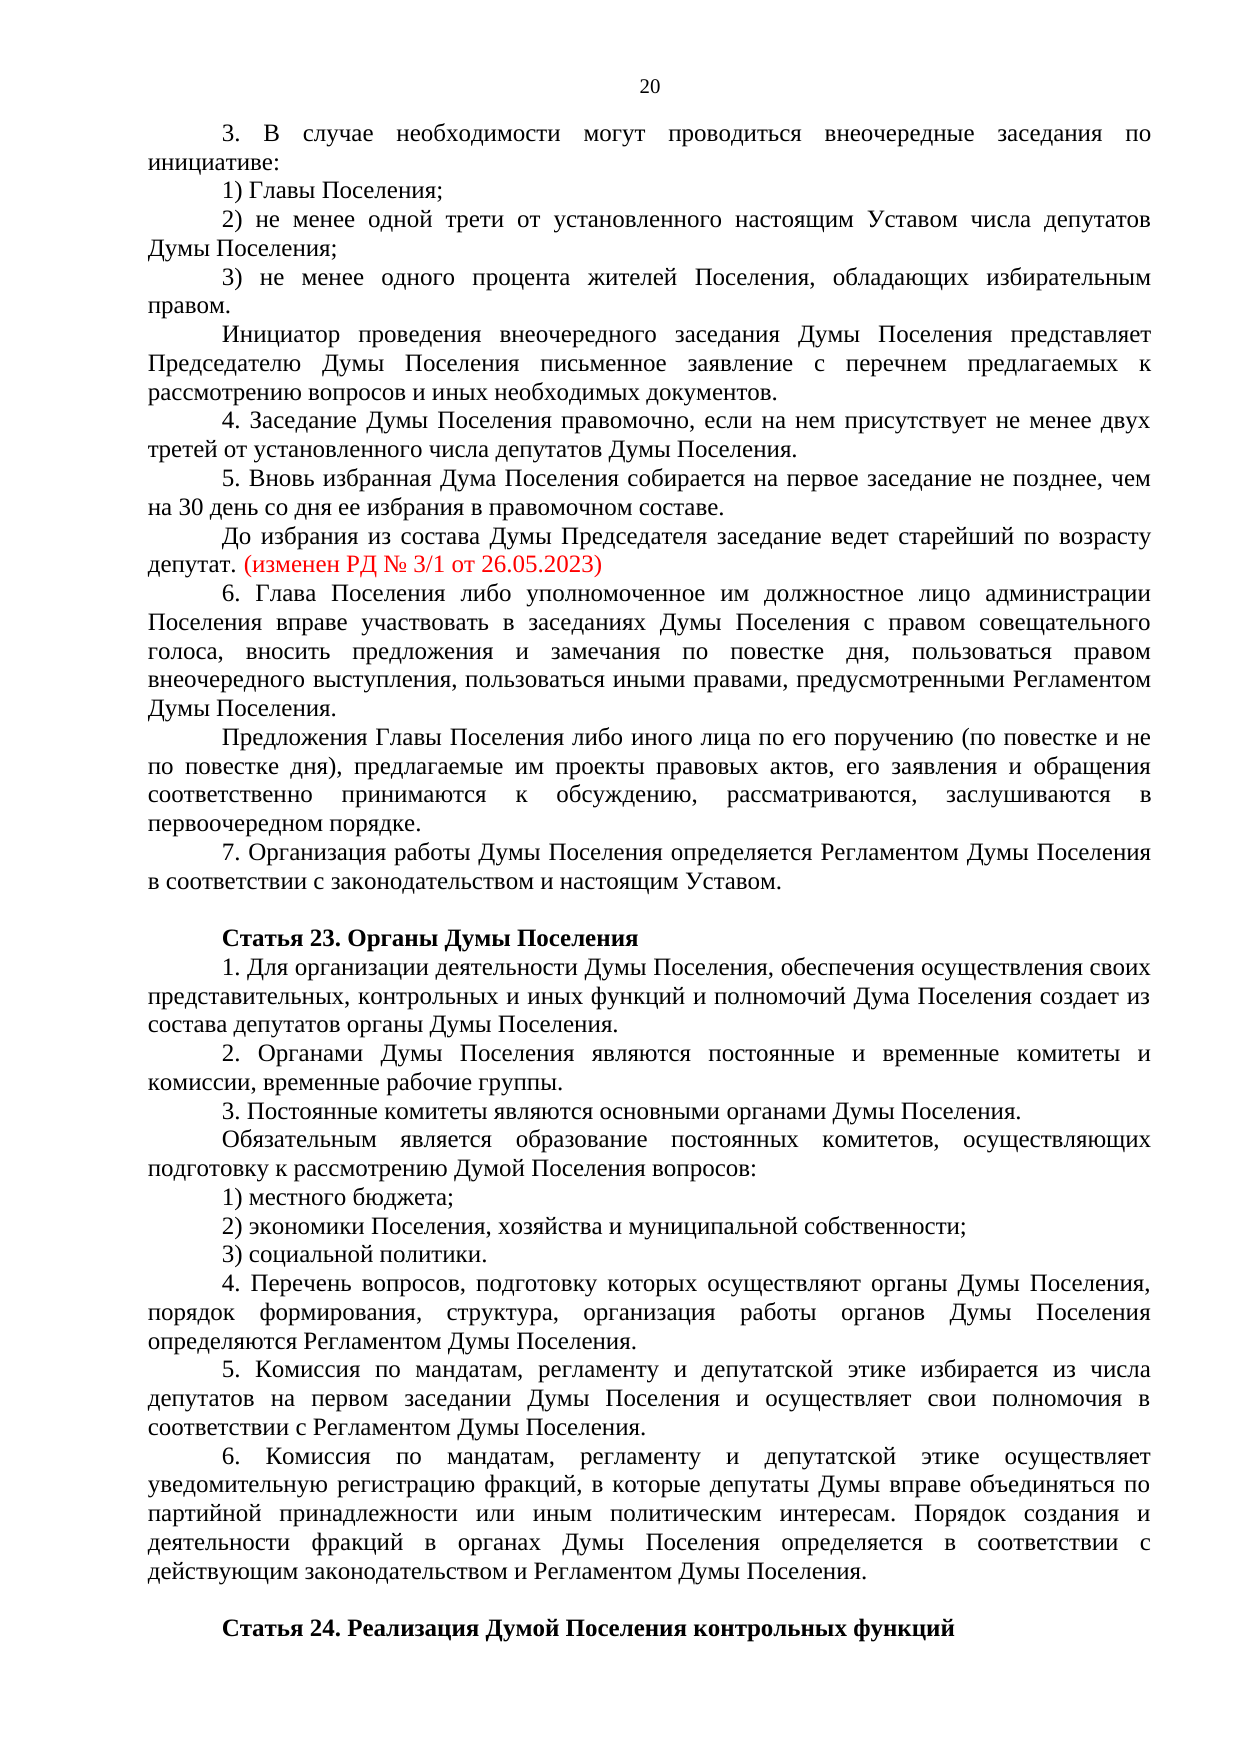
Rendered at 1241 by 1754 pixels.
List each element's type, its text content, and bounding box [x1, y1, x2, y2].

text 1) местного бюджета; [148, 1182, 1152, 1211]
text 7. Организация работы Думы Поселения определяется Регламентом Думы Поселения в соответствии с законодательством и настоящим Уставом. [148, 837, 1152, 894]
text Статья 23. Органы Думы Поселения [148, 923, 1152, 952]
text Инициатор проведения внеочередного заседания Думы Поселения представляет Председателю Думы Поселения письменное заявление с перечнем предлагаемых к рассмотрению вопросов и иных необходимых документов. [148, 319, 1152, 406]
text 1) Главы Поселения; [148, 176, 1152, 204]
text 3) социальной политики. [148, 1239, 1152, 1268]
text До избрания из состава Думы Председателя заседание ведет старейший по возрасту депутат. (изменен РД № 3/1 от 26.05.2023) [148, 521, 1152, 578]
text 2) экономики Поселения, хозяйства и муниципальной собственности; [148, 1211, 1152, 1239]
text 2. Органами Думы Поселения являются постоянные и временные комитеты и комиссии, временные рабочие группы. [148, 1038, 1152, 1096]
text 1. Для организации деятельности Думы Поселения, обеспечения осуществления своих представительных, контрольных и иных функций и полномочий Дума Поселения создает из состава депутатов органы Думы Поселения. [148, 952, 1152, 1038]
text 6. Комиссия по мандатам, регламенту и депутатской этике осуществляет уведомительную регистрацию фракций, в которые депутаты Думы вправе объединяться по партийной принадлежности или иным политическим интересам. Порядок создания и деятельности фракций в органах Думы Поселения определяется в соответствии с действующим законодательством и Регламентом Думы Поселения. [148, 1441, 1152, 1584]
text 6. Глава Поселения либо уполномоченное им должностное лицо администрации Поселения вправе участвовать в заседаниях Думы Поселения с правом совещательного голоса, вносить предложения и замечания по повестке дня, пользоваться правом внеочередного выступления, пользоваться иными правами, предусмотренными Регламентом Думы Поселения. [148, 578, 1152, 722]
text 4. Перечень вопросов, подготовку которых осуществляют органы Думы Поселения, порядок формирования, структура, организация работы органов Думы Поселения определяются Регламентом Думы Поселения. [148, 1268, 1152, 1354]
text Предложения Главы Поселения либо иного лица по его поручению (по повестке и не по повестке дня), предлагаемые им проекты правовых актов, его заявления и обращения соответственно принимаются к обсуждению, рассматриваются, заслушиваются в первоочередном порядке. [148, 722, 1152, 837]
text 4. Заседание Думы Поселения правомочно, если на нем присутствует не менее двух третей от установленного числа депутатов Думы Поселения. [148, 406, 1152, 463]
text 5. Вновь избранная Дума Поселения собирается на первое заседание не позднее, чем на 30 день со дня ее избрания в правомочном составе. [148, 463, 1152, 521]
text Статья 24. Реализация Думой Поселения контрольных функций [148, 1613, 1152, 1642]
text 3. В случае необходимости могут проводиться внеочередные заседания по инициативе: [148, 118, 1152, 176]
text 2) не менее одной трети от установленного настоящим Уставом числа депутатов Думы Поселения; [148, 204, 1152, 262]
text 5. Комиссия по мандатам, регламенту и депутатской этике избирается из числа депутатов на первом заседании Думы Поселения и осуществляет свои полномочия в соответствии с Регламентом Думы Поселения. [148, 1354, 1152, 1441]
text 3. Постоянные комитеты являются основными органами Думы Поселения. [148, 1096, 1152, 1124]
text 3) не менее одного процента жителей Поселения, обладающих избирательным правом. [148, 262, 1152, 319]
text Обязательным является образование постоянных комитетов, осуществляющих подготовку к рассмотрению Думой Поселения вопросов: [148, 1124, 1152, 1182]
